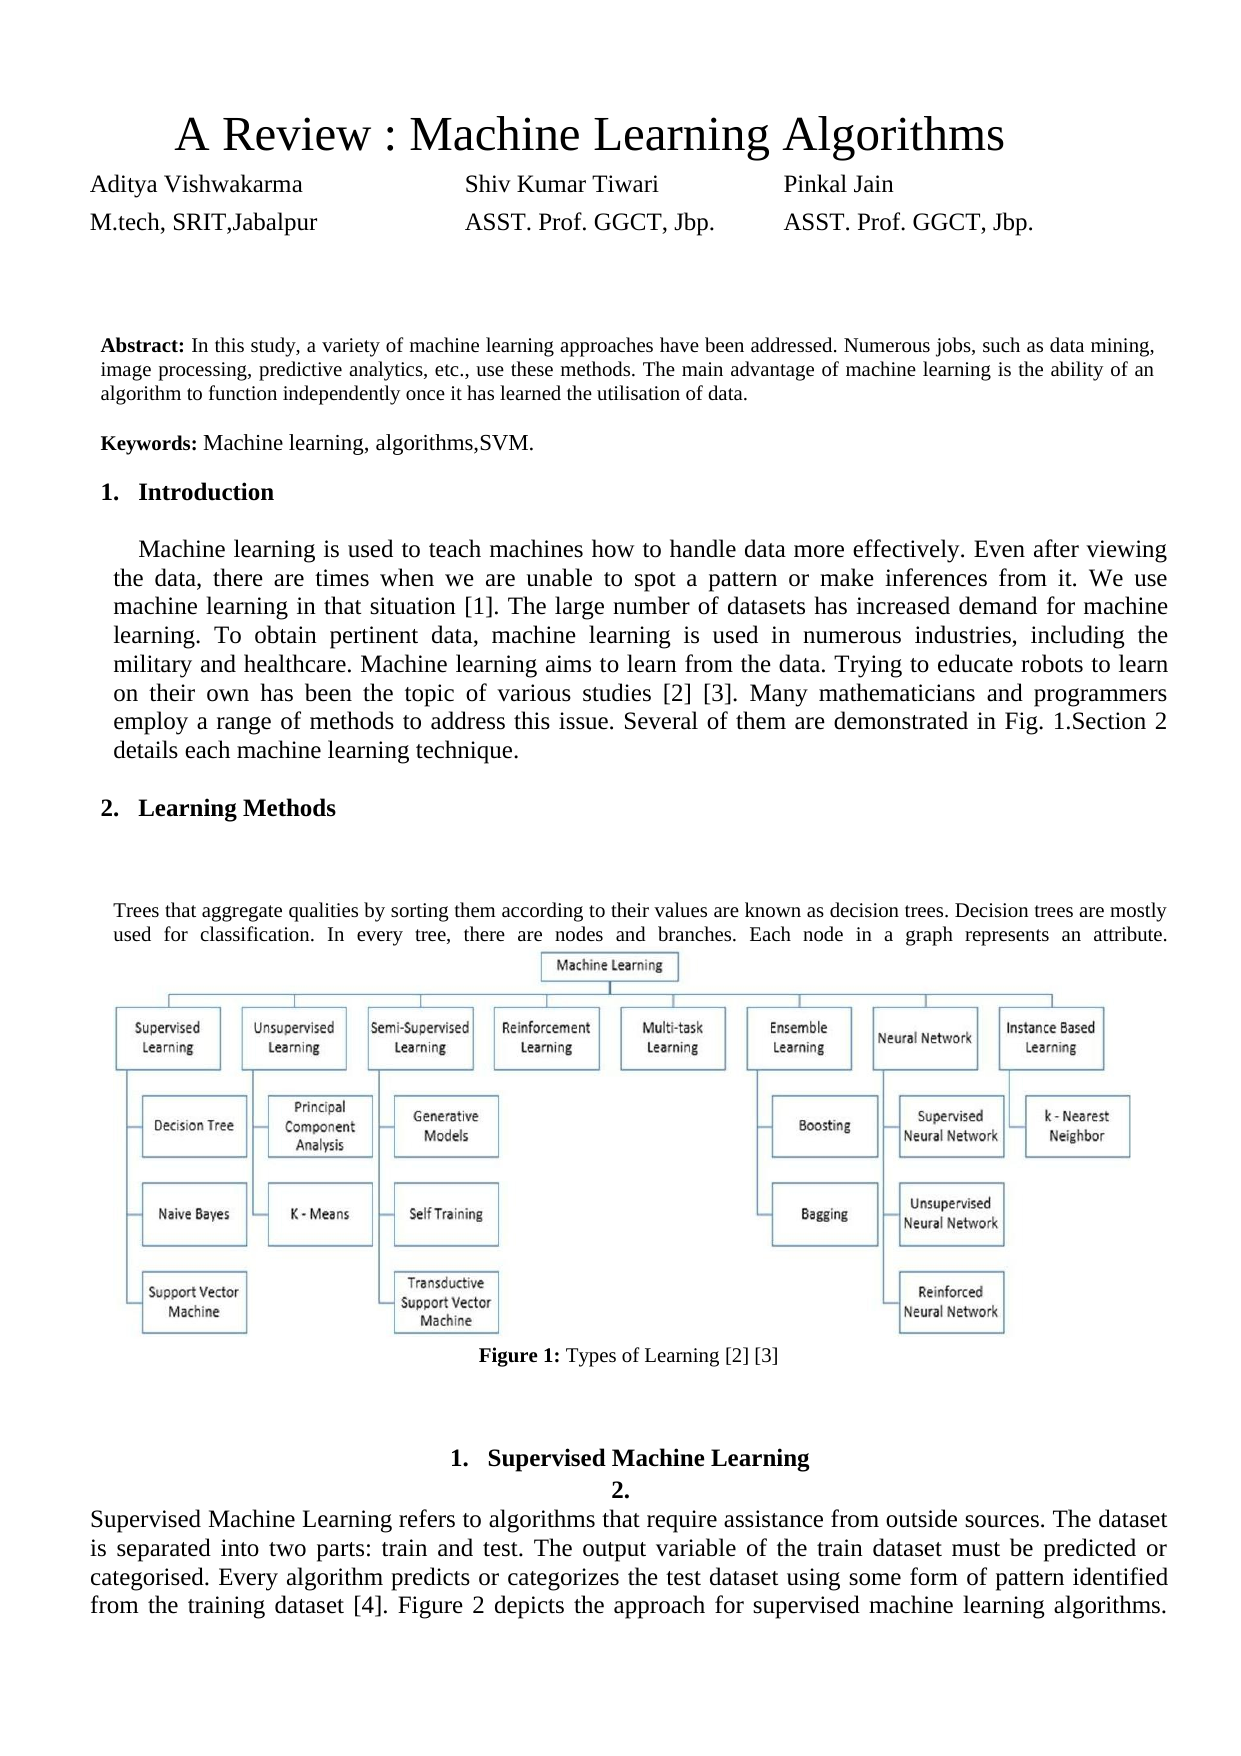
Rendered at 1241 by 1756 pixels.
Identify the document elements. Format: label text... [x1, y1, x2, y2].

subtitle Introduction [100, 477, 1169, 506]
text Machine learning is used to teach machines how to handle data more effectively. Even after viewing the data, there are times when we are unable to spot a pattern or make inferences from it. We use machine learning in that situation [1]. The large number of datasets has increased demand for machine learning. To obtain pertinent data, machine learning is used in numerous industries, including the military and healthcare. Machine learning aims to learn from the data. Trying to educate robots to learn on their own has been the topic of various studies [2] [3]. Many mathematicians and programmers employ a range of methods to address this issue. Several of them are demonstrated in Fig. 1.Section 2 details each machine learning technique. [113, 534, 1169, 764]
text Figure 1: Types of Learning [2] [3] [167, 1343, 1090, 1367]
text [90, 1504, 1169, 1619]
picture [113, 946, 1131, 1339]
subtitle Supervised Machine Learning [90, 1439, 1169, 1472]
title M.tech, SRIT,Jabalpur ASST. Prof. GGCT, Jbp. ASST. Prof. GGCT, Jbp. [89, 207, 1089, 236]
title Aditya Vishwakarma Shiv Kumar Tiwari Pinkal Jain [89, 169, 1089, 198]
text Keywords: Machine learning, algorithms,SVM. [100, 429, 1156, 455]
list Learning Methods [100, 793, 1169, 821]
text Abstract: In this study, a variety of machine learning approaches have been addressed. Numerous jobs, such as data mining, image processing, predictive analytics, etc., use these methods. The main advantage of machine learning is the ability of an algorithm to function independently once it has learned the utilisation of data. [100, 333, 1156, 405]
title A Review : Machine Learning Algorithms [89, 104, 1089, 161]
